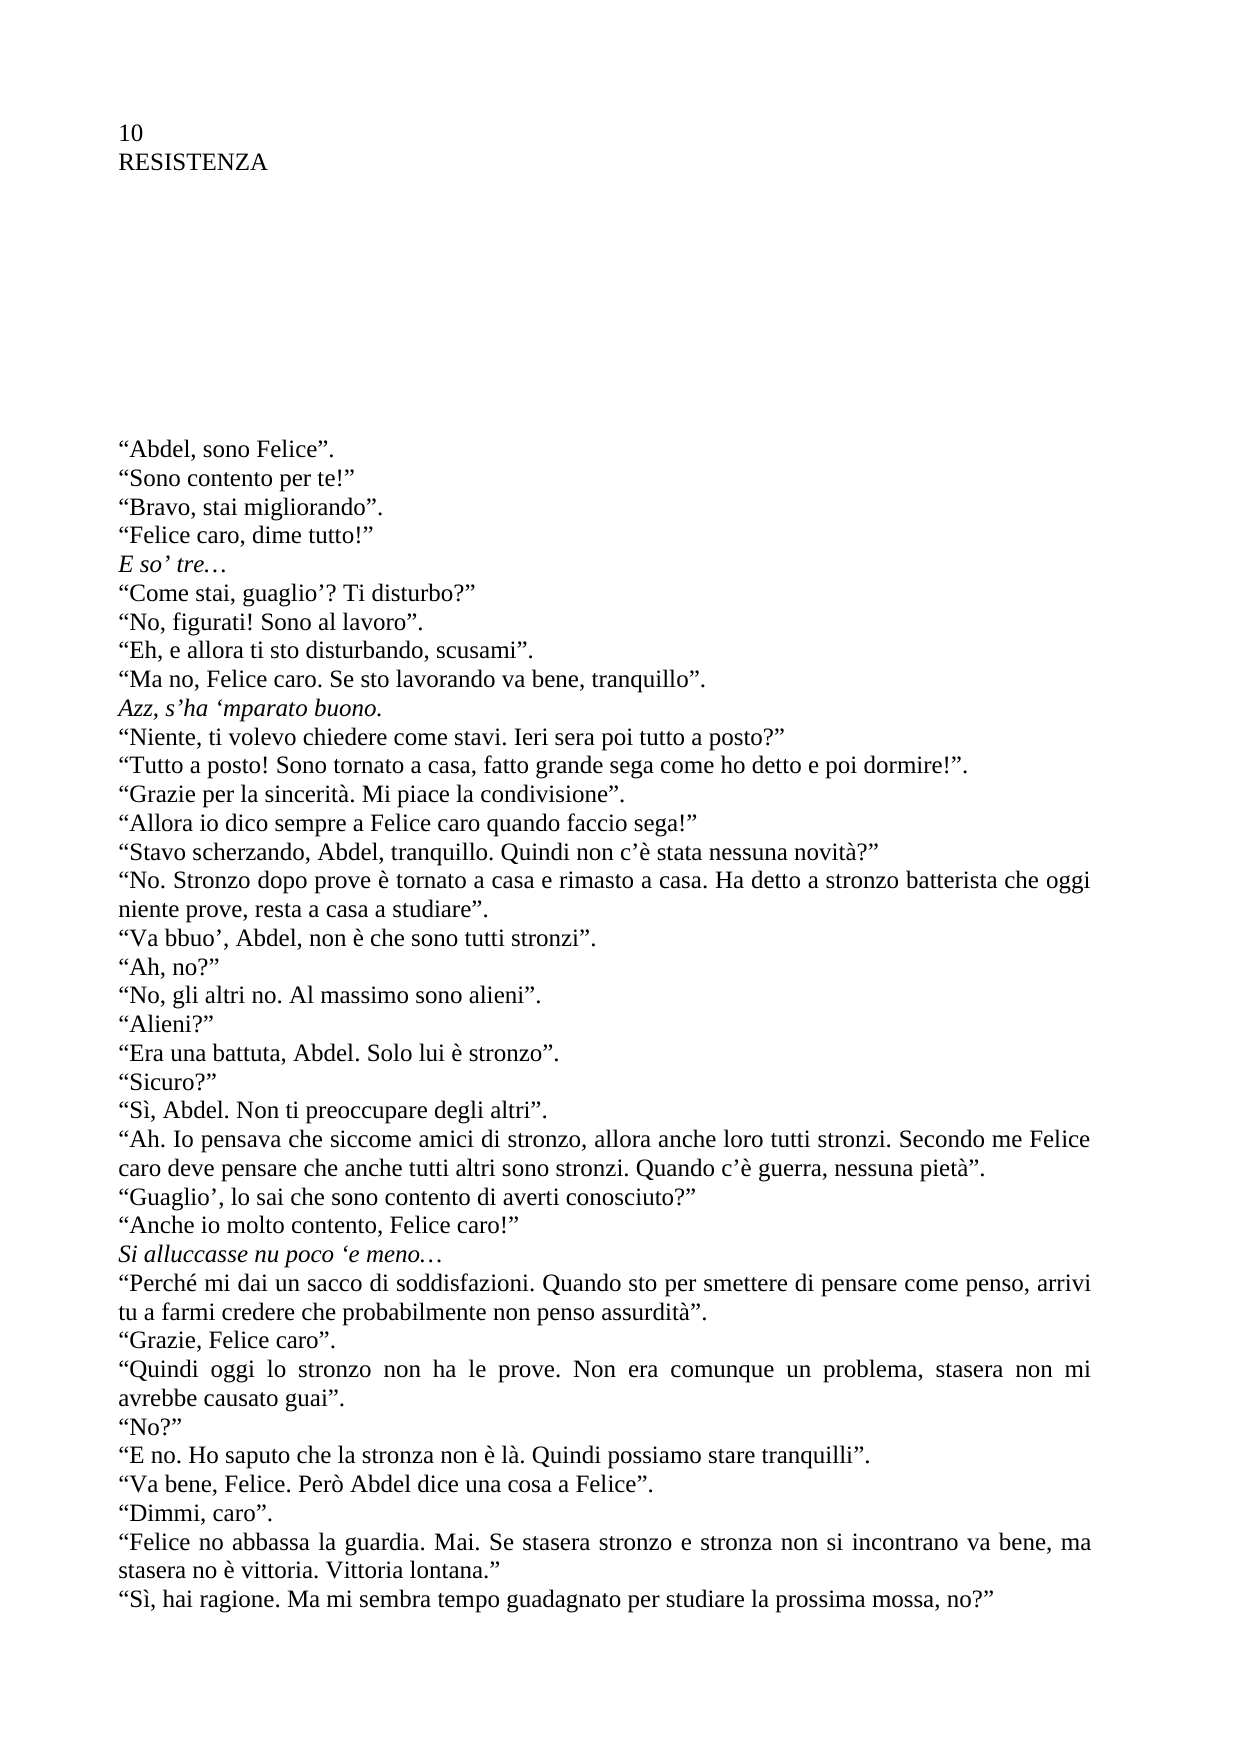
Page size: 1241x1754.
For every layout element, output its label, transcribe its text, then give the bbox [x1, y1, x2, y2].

text “Bravo, stai migliorando”. [118, 492, 1092, 521]
text Azz, s’ha ‘mparato buono. [118, 693, 1092, 722]
text “Sì, hai ragione. Ma mi sembra tempo guadagnato per studiare la prossima mossa, no?” [118, 1584, 1092, 1613]
text “Grazie per la sincerità. Mi piace la condivisione”. [118, 779, 1092, 808]
text “No, gli altri no. Al massimo sono alieni”. [118, 981, 1092, 1009]
text 10 [118, 118, 1092, 147]
text “E no. Ho saputo che la stronza non è là. Quindi possiamo stare tranquilli”. [118, 1441, 1092, 1469]
text “Felice caro, dime tutto!” [118, 521, 1092, 549]
text “Allora io dico sempre a Felice caro quando faccio sega!” [118, 808, 1092, 837]
text “Grazie, Felice caro”. [118, 1326, 1092, 1354]
text “Ah, no?” [118, 952, 1092, 981]
text “Sì, Abdel. Non ti preoccupare degli altri”. [118, 1096, 1092, 1124]
text “Ah. Io pensava che siccome amici di stronzo, allora anche loro tutti stronzi. Secondo me Felice caro deve pensare che anche tutti altri sono stronzi. Quando c’è guerra, nessuna pietà”. [118, 1124, 1092, 1182]
text RESISTENZA [118, 147, 1092, 176]
text “Era una battuta, Abdel. Solo lui è stronzo”. [118, 1038, 1092, 1067]
text “Niente, ti volevo chiedere come stavi. Ieri sera poi tutto a posto?” [118, 722, 1092, 751]
text “Guaglio’, lo sai che sono contento di averti conosciuto?” [118, 1182, 1092, 1211]
text “Sicuro?” [118, 1067, 1092, 1096]
text “Va bene, Felice. Però Abdel dice una cosa a Felice”. [118, 1469, 1092, 1498]
text “Felice no abbassa la guardia. Mai. Se stasera stronzo e stronza non si incontrano va bene, ma stasera no è vittoria. Vittoria lontana.” [118, 1527, 1092, 1584]
text “Stavo scherzando, Abdel, tranquillo. Quindi non c’è stata nessuna novità?” [118, 837, 1092, 866]
text “Perché mi dai un sacco di soddisfazioni. Quando sto per smettere di pensare come penso, arrivi tu a farmi credere che probabilmente non penso assurdità”. [118, 1268, 1092, 1326]
text Si alluccasse nu poco ‘e meno… [118, 1239, 1092, 1268]
text “Abdel, sono Felice”. [118, 434, 1092, 463]
text “Alieni?” [118, 1009, 1092, 1038]
text “No. Stronzo dopo prove è tornato a casa e rimasto a casa. Ha detto a stronzo batterista che oggi niente prove, resta a casa a studiare”. [118, 866, 1092, 923]
text “Dimmi, caro”. [118, 1498, 1092, 1527]
text “Come stai, guaglio’? Ti disturbo?” [118, 578, 1092, 607]
text “Tutto a posto! Sono tornato a casa, fatto grande sega come ho detto e poi dormire!”. [118, 751, 1092, 779]
text “Va bbuo’, Abdel, non è che sono tutti stronzi”. [118, 923, 1092, 952]
text “No?” [118, 1412, 1092, 1441]
text “Quindi oggi lo stronzo non ha le prove. Non era comunque un problema, stasera non mi avrebbe causato guai”. [118, 1354, 1092, 1412]
text “Sono contento per te!” [118, 463, 1092, 492]
text “Anche io molto contento, Felice caro!” [118, 1211, 1092, 1239]
text E so’ tre… [118, 549, 1092, 578]
text “Ma no, Felice caro. Se sto lavorando va bene, tranquillo”. [118, 664, 1092, 693]
text “Eh, e allora ti sto disturbando, scusami”. [118, 636, 1092, 664]
text “No, figurati! Sono al lavoro”. [118, 607, 1092, 636]
